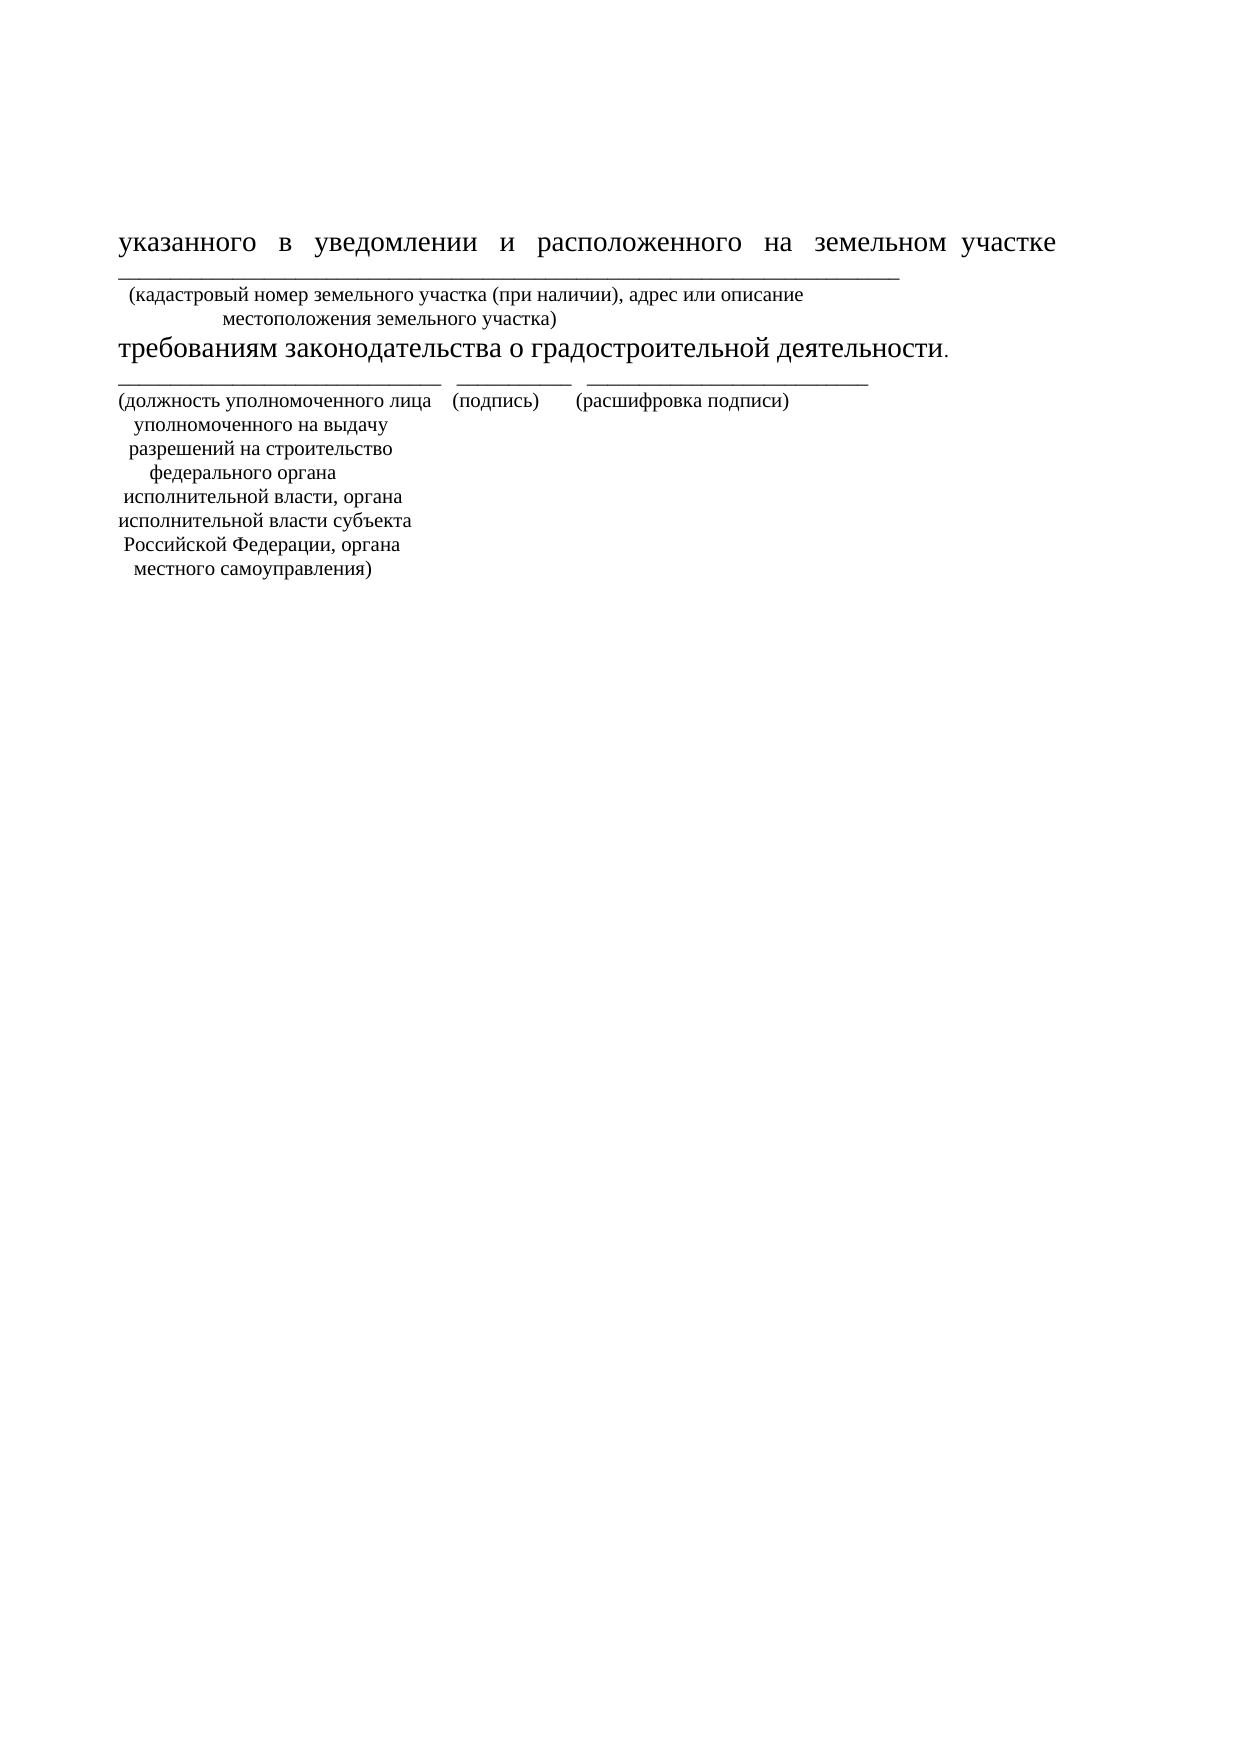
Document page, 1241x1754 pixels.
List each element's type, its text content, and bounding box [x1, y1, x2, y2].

text разрешений на строительство [118, 436, 1152, 460]
text местного самоуправления) [118, 556, 1152, 580]
text местоположения земельного участка) [118, 306, 1152, 330]
text федерального органа [118, 460, 1152, 484]
text (должность уполномоченного лица (подпись) (расшифровка подписи) [118, 388, 1152, 412]
text исполнительной власти субъекта [118, 508, 1152, 532]
text _______________________________ ___________ ___________________________ [118, 364, 1152, 388]
text исполнительной власти, органа [118, 484, 1152, 508]
text уполномоченного на выдачу [118, 412, 1152, 436]
text (кадастровый номер земельного участка (при наличии), адрес или описание [118, 282, 1152, 306]
text Российской Федерации, органа [118, 532, 1152, 556]
text требованиям законодательства о градостроительной деятельности. [118, 330, 1152, 364]
text ___________________________________________________________________________ [118, 258, 1152, 282]
text указанного в уведомлении и расположенного на земельном участке [118, 224, 1152, 258]
